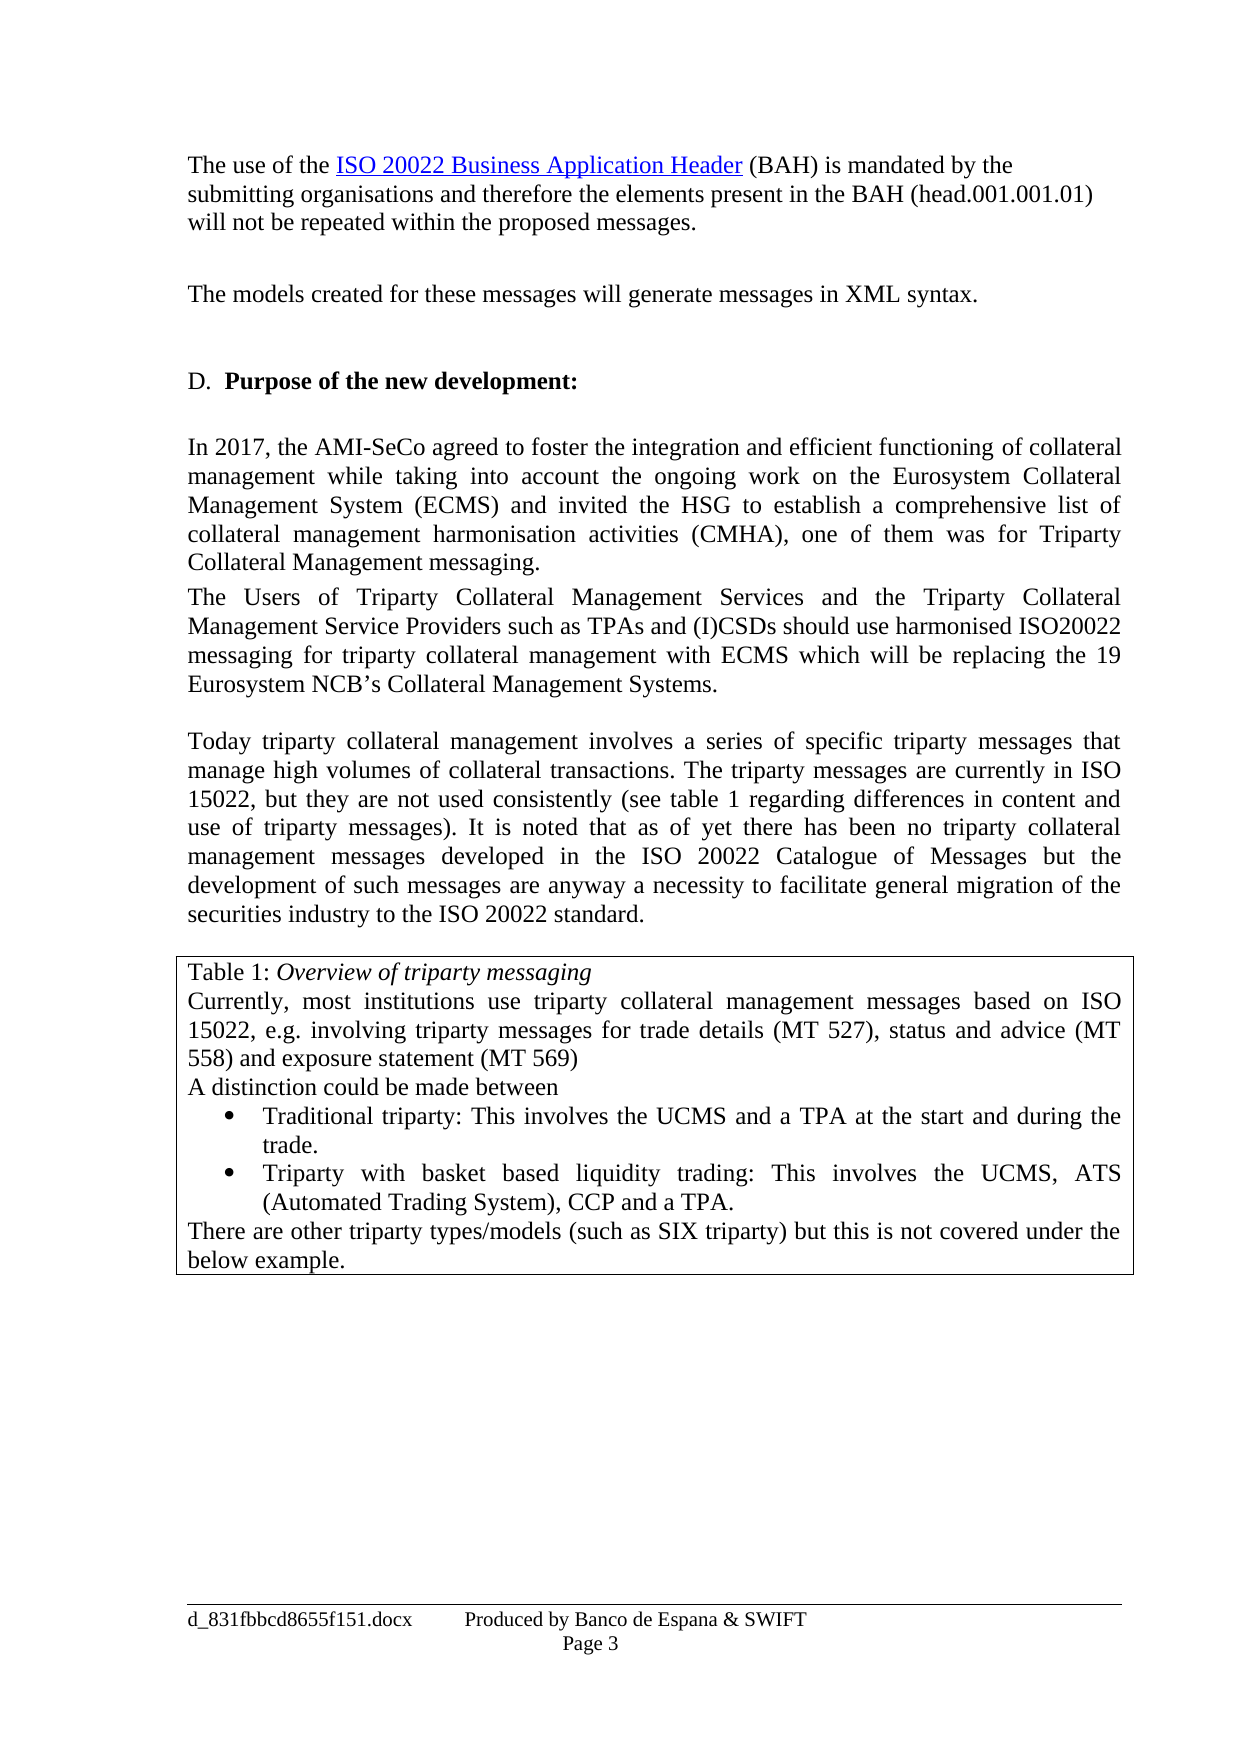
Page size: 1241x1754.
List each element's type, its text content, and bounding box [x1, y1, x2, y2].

text The Users of Triparty Collateral Management Services and the Triparty Collateral Management Service Providers such as TPAs and (I)CSDs should use harmonised ISO20022 messaging for triparty collateral management with ECMS which will be replacing the 19 Eurosystem NCB’s Collateral Management Systems. [187, 582, 1122, 697]
text The use of the ISO 20022 Business Application Header (BAH) is mandated by the submitting organisations and therefore the elements present in the BAH (head.001.001.01) will not be repeated within the proposed messages. [187, 150, 1122, 236]
text In 2017, the AMI-SeCo agreed to foster the integration and efficient functioning of collateral management while taking into account the ongoing work on the Eurosystem Collateral Management System (ECMS) and invited the HSG to establish a comprehensive list of collateral management harmonisation activities (CMHA), one of them was for Triparty Collateral Management messaging. [187, 432, 1122, 576]
text The models created for these messages will generate messages in XML syntax. [187, 279, 1122, 308]
list Purpose of the new development: [187, 366, 1122, 395]
text Today triparty collateral management involves a series of specific triparty messages that manage high volumes of collateral transactions. The triparty messages are currently in ISO 15022, but they are not used consistently (see table 1 regarding differences in content and use of triparty messages). It is noted that as of yet there has been no triparty collateral management messages developed in the ISO 20022 Catalogue of Messages but the development of such messages are anyway a necessity to facilitate general migration of the securities industry to the ISO 20022 standard. [187, 726, 1122, 927]
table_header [177, 957, 1133, 1273]
